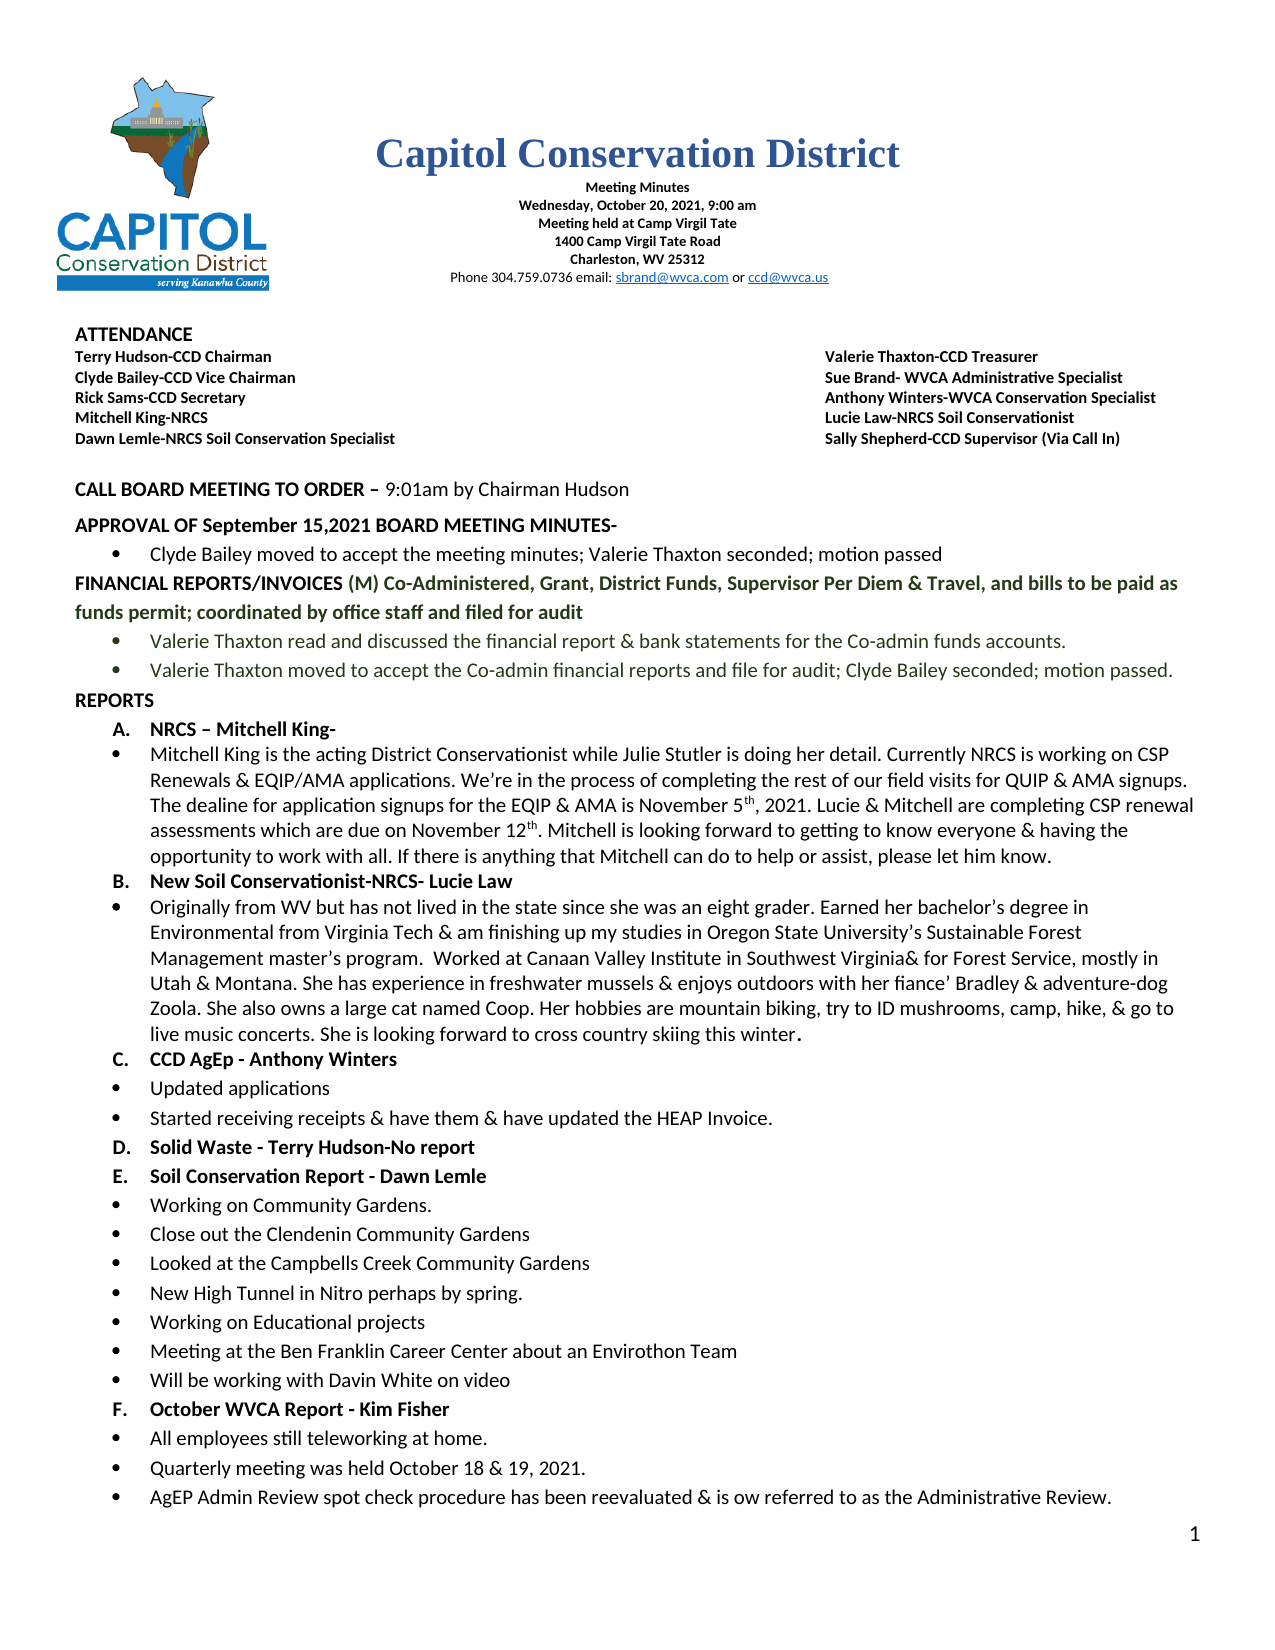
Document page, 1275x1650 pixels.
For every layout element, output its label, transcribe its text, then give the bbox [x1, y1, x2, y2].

list CCD AgEp - Anthony Winters [112, 1046, 1200, 1072]
text Charleston, WV 25312 [75, 250, 1200, 268]
list October WVCA Report - Kim Fisher [112, 1396, 1200, 1422]
list All employees still teleworking at home. [112, 1426, 1200, 1451]
text Meeting Minutes [75, 179, 1200, 197]
text REPORTS [75, 687, 1200, 712]
list New High Tunnel in Nitro perhaps by spring. [112, 1280, 1200, 1305]
text Capitol Conservation District [75, 128, 1200, 176]
list Mitchell King is the acting District Conservationist while Julie Stutler is doing her detail. Currently NRCS is working on CSP Renewals & EQIP/AMA applications. We’re in the process of completing the rest of our field visits for QUIP & AMA signups. The dealine for application signups for the EQIP & AMA is November 5th, 2021. Lucie & Mitchell are completing CSP renewal assessments which are due on November 12th. Mitchell is looking forward to getting to know everyone & having the opportunity to work with all. If there is anything that Mitchell can do to help or assist, please let him know. [112, 741, 1200, 868]
text Rick Sams-CCD Secretary Anthony Winters-WVCA Conservation Specialist [75, 387, 1200, 408]
list Clyde Bailey moved to accept the meeting minutes; Valerie Thaxton seconded; motion passed [112, 541, 1200, 566]
text 1400 Camp Virgil Tate Road [75, 232, 1200, 250]
picture [50, 69, 272, 296]
list Working on Community Gardens. [112, 1192, 1200, 1218]
list Valerie Thaxton read and discussed the financial report & bank statements for the Co-admin funds accounts. [112, 628, 1200, 654]
list Soil Conservation Report - Dawn Lemle [112, 1163, 1200, 1188]
list Meeting at the Ben Franklin Career Center about an Envirothon Team [112, 1338, 1200, 1363]
text Mitchell King-NRCS Lucie Law-NRCS Soil Conservationist [75, 408, 1200, 428]
text Clyde Bailey-CCD Vice Chairman Sue Brand- WVCA Administrative Specialist [75, 367, 1200, 387]
text ATTENDANCE [75, 321, 1200, 347]
list Valerie Thaxton moved to accept the Co-admin financial reports and file for audit; Clyde Bailey seconded; motion passed. [112, 658, 1200, 683]
text Phone 304.759.0736 email: sbrand@wvca.com or ccd@wvca.us [75, 268, 1200, 286]
list Quarterly meeting was held October 18 & 19, 2021. [112, 1455, 1200, 1480]
list Looked at the Campbells Creek Community Gardens [112, 1251, 1200, 1276]
text Wednesday, October 20, 2021, 9:00 am [75, 197, 1200, 214]
text APPROVAL OF September 15,2021 BOARD MEETING MINUTES- [75, 512, 1200, 537]
text CALL BOARD MEETING TO ORDER – 9:01am by Chairman Hudson [75, 476, 1200, 502]
list Updated applications [112, 1076, 1200, 1101]
list New Soil Conservationist-NRCS- Lucie Law [112, 868, 1200, 894]
text Terry Hudson-CCD Chairman Valerie Thaxton-CCD Treasurer [75, 347, 1200, 367]
text Dawn Lemle-NRCS Soil Conservation Specialist Sally Shepherd-CCD Supervisor (Via Call In) [75, 428, 1200, 448]
list Started receiving receipts & have them & have updated the HEAP Invoice. [112, 1105, 1200, 1130]
list Originally from WV but has not lived in the state since she was an eight grader. Earned her bachelor’s degree in Environmental from Virginia Tech & am finishing up my studies in Oregon State University’s Sustainable Forest Management master’s program. Worked at Canaan Valley Institute in Southwest Virginia& for Forest Service, mostly in Utah & Montana. She has experience in freshwater mussels & enjoys outdoors with her fiance’ Bradley & adventure-dog Zoola. She also owns a large cat named Coop. Her hobbies are mountain biking, try to ID mushrooms, camp, hike, & go to live music concerts. She is looking forward to cross country skiing this winter. [112, 894, 1200, 1046]
list Solid Waste - Terry Hudson-No report [112, 1134, 1200, 1159]
list Working on Educational projects [112, 1309, 1200, 1334]
list Will be working with Davin White on video [112, 1367, 1200, 1393]
text FINANCIAL REPORTS/INVOICES (M) Co-Administered, Grant, District Funds, Supervisor Per Diem & Travel, and bills to be paid as funds permit; coordinated by office staff and filed for audit [75, 570, 1200, 625]
list NRCS – Mitchell King- [112, 716, 1200, 741]
list AgEP Admin Review spot check procedure has been reevaluated & is ow referred to as the Administrative Review. [112, 1484, 1200, 1509]
text Meeting held at Camp Virgil Tate [75, 214, 1200, 232]
list Close out the Clendenin Community Gardens [112, 1221, 1200, 1247]
